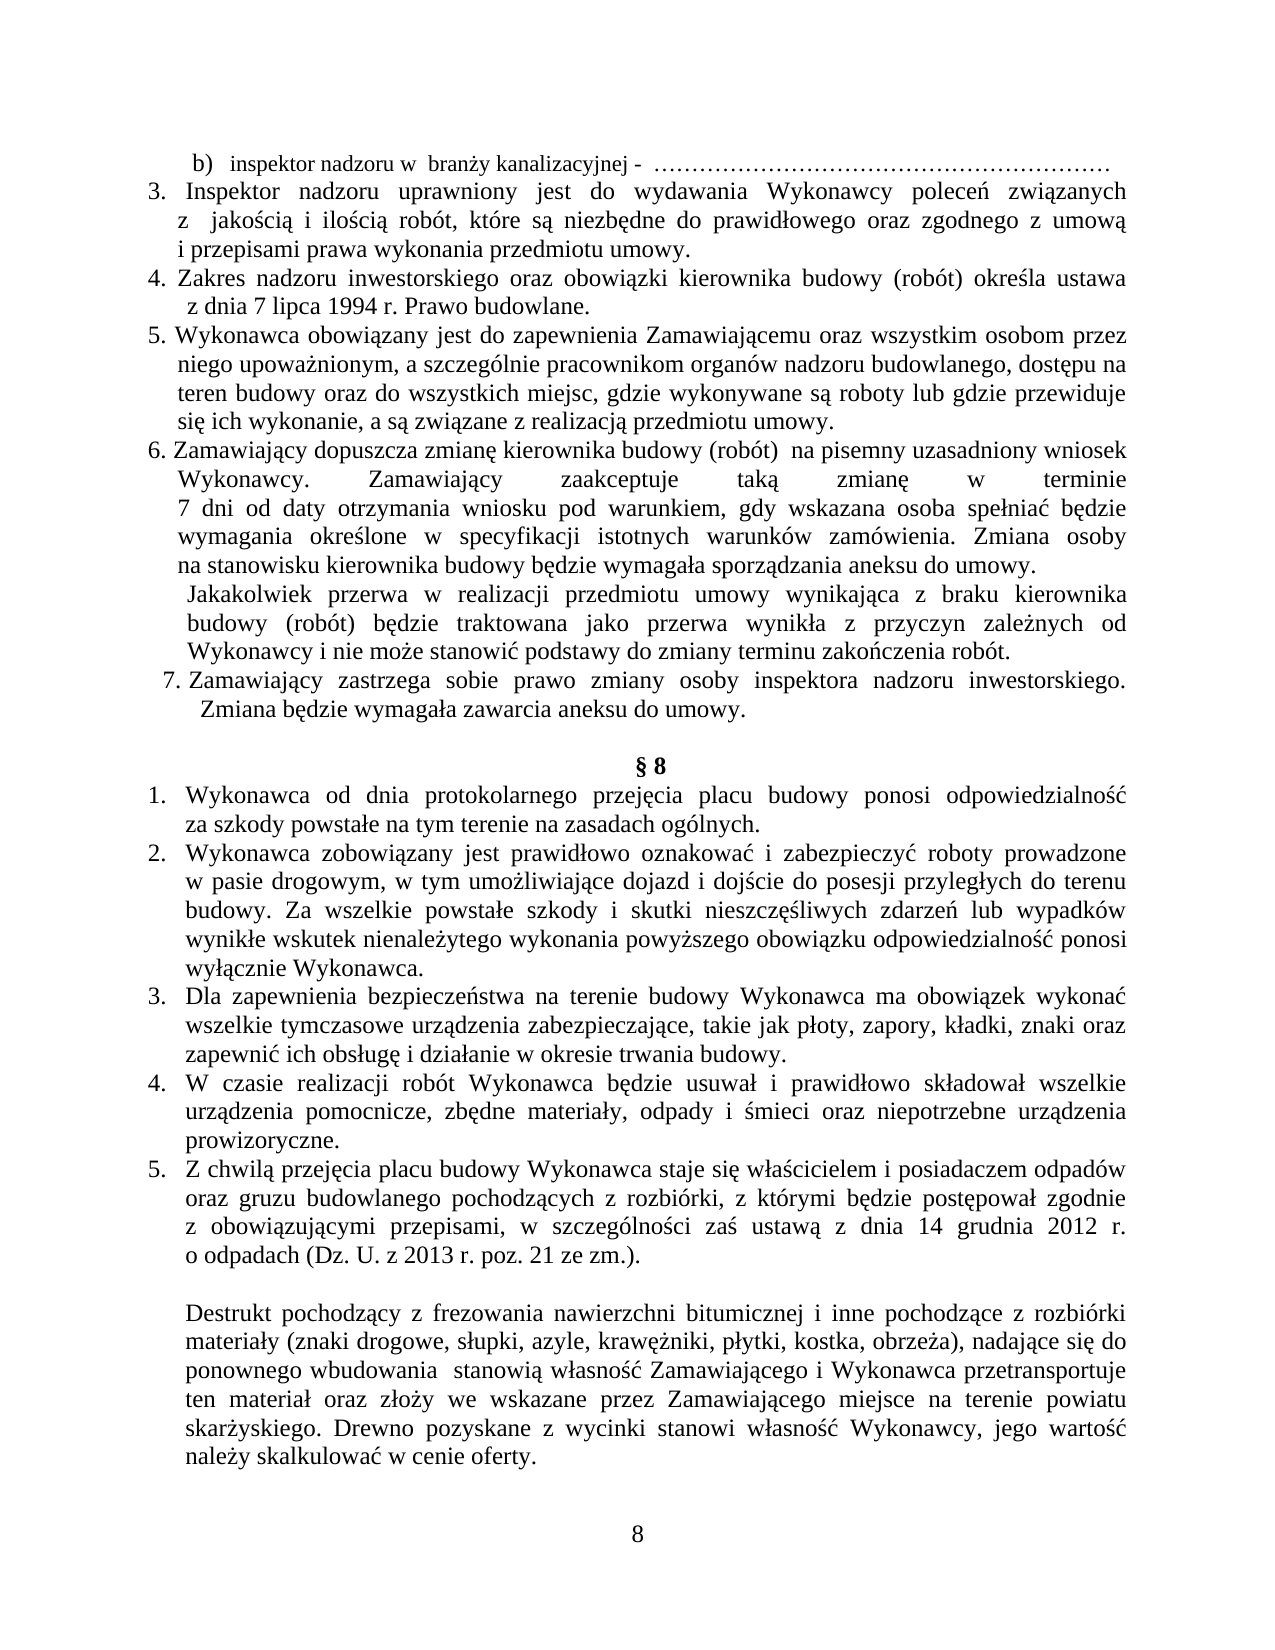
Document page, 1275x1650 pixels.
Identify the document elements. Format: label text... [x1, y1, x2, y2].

text 3. Inspektor nadzoru uprawniony jest do wydawania Wykonawcy poleceń związanych z jakością i ilością robót, które są niezbędne do prawidłowego oraz zgodnego z umową i przepisami prawa wykonania przedmiotu umowy. [148, 176, 1127, 263]
list W czasie realizacji robót Wykonawca będzie usuwał i prawidłowo składował wszelkie urządzenia pomocnicze, zbędne materiały, odpady i śmieci oraz niepotrzebne urządzenia prowizoryczne. [148, 1068, 1127, 1154]
text Destrukt pochodzący z frezowania nawierzchni bitumicznej i inne pochodzące z rozbiórki materiały (znaki drogowe, słupki, azyle, krawężniki, płytki, kostka, obrzeża), nadające się do ponownego wbudowania stanowią własność Zamawiającego i Wykonawca przetransportuje ten materiał oraz złoży we wskazane przez Zamawiającego miejsce na terenie powiatu skarżyskiego. Drewno pozyskane z wycinki stanowi własność Wykonawcy, jego wartość należy skalkulować w cenie oferty. [185, 1298, 1127, 1470]
list inspektor nadzoru w branży kanalizacyjnej - …………………………………………………… [192, 148, 1127, 176]
list Wykonawca od dnia protokolarnego przejęcia placu budowy ponosi odpowiedzialność za szkody powstałe na tym terenie na zasadach ogólnych. [148, 780, 1127, 838]
text § 8 [173, 751, 1127, 780]
text 4. Zakres nadzoru inwestorskiego oraz obowiązki kierownika budowy (robót) określa ustawa z dnia 7 lipca 1994 r. Prawo budowlane. [148, 263, 1127, 320]
text 5. Wykonawca obowiązany jest do zapewnienia Zamawiającemu oraz wszystkim osobom przez niego upoważnionym, a szczególnie pracownikom organów nadzoru budowlanego, dostępu na teren budowy oraz do wszystkich miejsc, gdzie wykonywane są roboty lub gdzie przewiduje się ich wykonanie, a są związane z realizacją przedmiotu umowy. [148, 320, 1127, 435]
list Z chwilą przejęcia placu budowy Wykonawca staje się właścicielem i posiadaczem odpadów oraz gruzu budowlanego pochodzących z rozbiórki, z którymi będzie postępował zgodnie z obowiązującymi przepisami, w szczególności zaś ustawą z dnia 14 grudnia 2012 r. o odpadach (Dz. U. z 2013 r. poz. 21 ze zm.). [148, 1154, 1127, 1269]
list Wykonawca zobowiązany jest prawidłowo oznakować i zabezpieczyć roboty prowadzone w pasie drogowym, w tym umożliwiające dojazd i dojście do posesji przyległych do terenu budowy. Za wszelkie powstałe szkody i skutki nieszczęśliwych zdarzeń lub wypadków wynikłe wskutek nienależytego wykonania powyższego obowiązku odpowiedzialność ponosi wyłącznie Wykonawca. [148, 838, 1127, 981]
text 6. Zamawiający dopuszcza zmianę kierownika budowy (robót) na pisemny uzasadniony wniosek Wykonawcy. Zamawiający zaakceptuje taką zmianę w terminie 7 dni od daty otrzymania wniosku pod warunkiem, gdy wskazana osoba spełniać będzie wymagania określone w specyfikacji istotnych warunków zamówienia. Zmiana osoby na stanowisku kierownika budowy będzie wymagała sporządzania aneksu do umowy. [148, 435, 1127, 579]
list Zamawiający zastrzega sobie prawo zmiany osoby inspektora nadzoru inwestorskiego. Zmiana będzie wymagała zawarcia aneksu do umowy. [162, 665, 1127, 723]
text Jakakolwiek przerwa w realizacji przedmiotu umowy wynikająca z braku kierownika budowy (robót) będzie traktowana jako przerwa wynikła z przyczyn zależnych od Wykonawcy i nie może stanowić podstawy do zmiany terminu zakończenia robót. [149, 579, 1127, 665]
list Dla zapewnienia bezpieczeństwa na terenie budowy Wykonawca ma obowiązek wykonać wszelkie tymczasowe urządzenia zabezpieczające, takie jak płoty, zapory, kładki, znaki oraz zapewnić ich obsługę i działanie w okresie trwania budowy. [148, 981, 1127, 1068]
